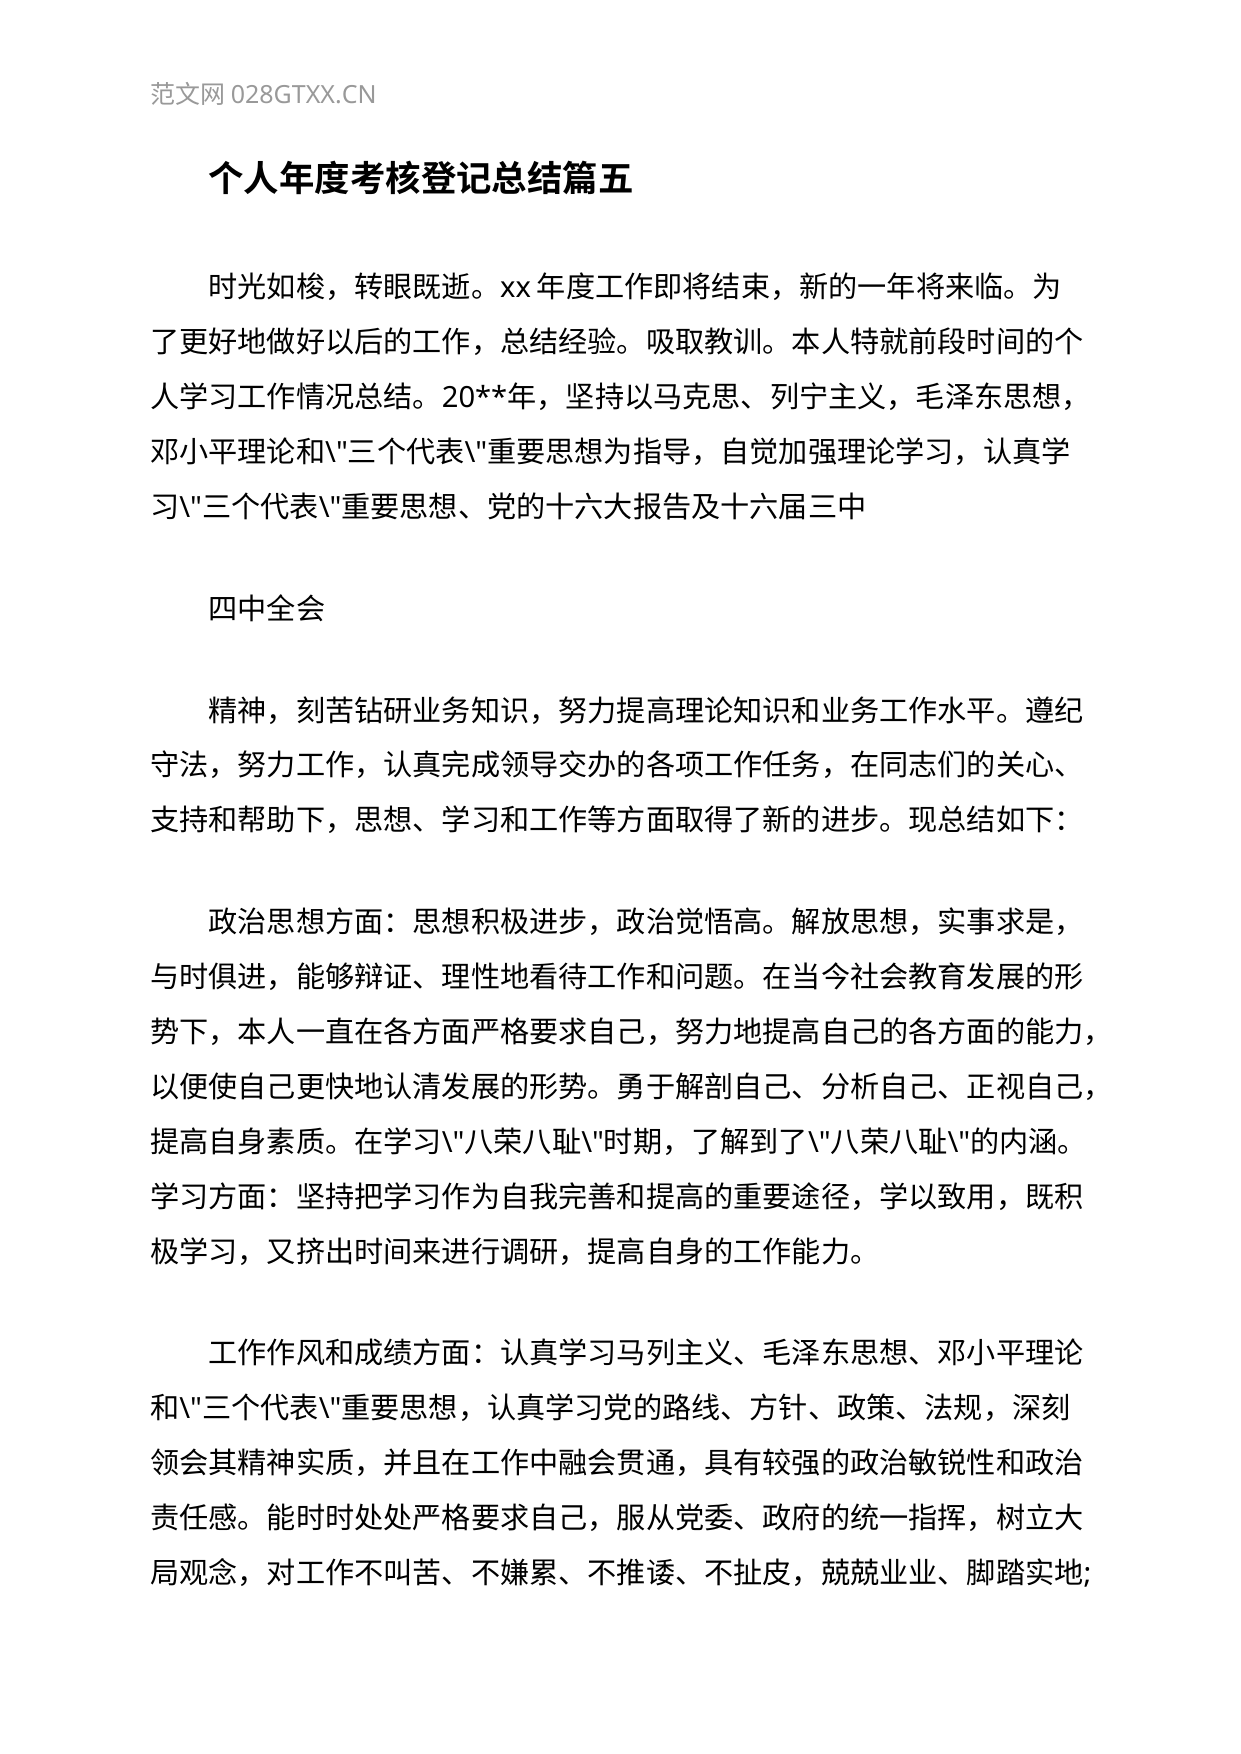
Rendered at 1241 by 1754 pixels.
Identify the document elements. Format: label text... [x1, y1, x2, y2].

text 精神，刻苦钻研业务知识，努力提高理论知识和业务工作水平。遵纪守法，努力工作，认真完成领导交办的各项工作任务，在同志们的关心、支持和帮助下，思想、学习和工作等方面取得了新的进步。现总结如下： [150, 687, 1090, 839]
text 个人年度考核登记总结篇五 [150, 150, 1090, 201]
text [150, 1330, 1090, 1592]
text 四中全会 [150, 585, 1090, 628]
text 时光如梭，转眼既逝。xx年度工作即将结束，新的一年将来临。为了更好地做好以后的工作，总结经验。吸取教训。本人特就前段时间的个人学习工作情况总结。20**年，坚持以马克思、列宁主义，毛泽东思想，邓小平理论和\"三个代表\"重要思想为指导，自觉加强理论学习，认真学习\"三个代表\"重要思想、党的十六大报告及十六届三中 [150, 263, 1090, 526]
text 政治思想方面：思想积极进步，政治觉悟高。解放思想，实事求是，与时俱进，能够辩证、理性地看待工作和问题。在当今社会教育发展的形势下，本人一直在各方面严格要求自己，努力地提高自己的各方面的能力，以便使自己更快地认清发展的形势。勇于解剖自己、分析自己、正视自己，提高自身素质。在学习\"八荣八耻\"时期，了解到了\"八荣八耻\"的内涵。学习方面：坚持把学习作为自我完善和提高的重要途径，学以致用，既积极学习，又挤出时间来进行调研，提高自身的工作能力。 [150, 899, 1090, 1270]
